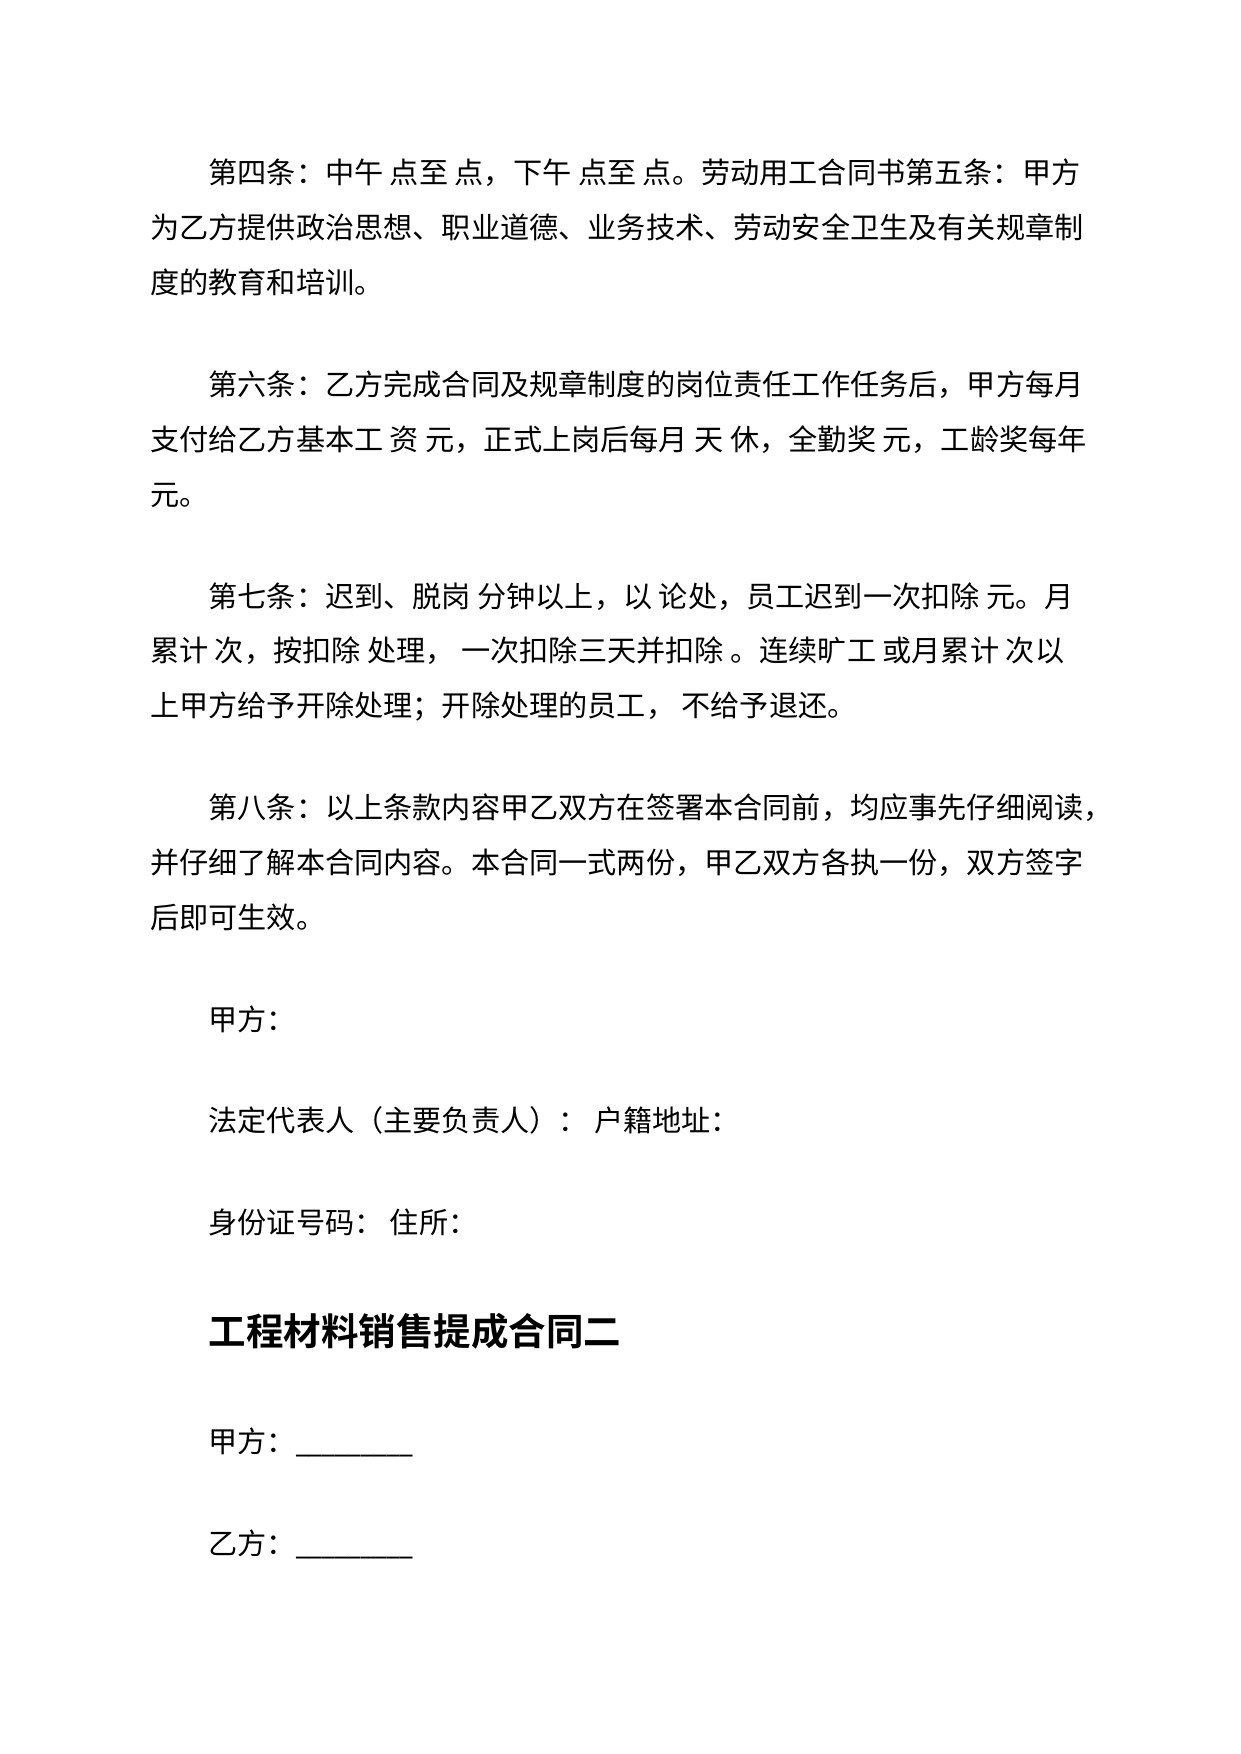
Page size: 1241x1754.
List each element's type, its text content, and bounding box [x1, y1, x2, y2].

text 第七条：迟到、脱岗 分钟以上，以 论处，员工迟到一次扣除 元。月累计 次，按扣除 处理， 一次扣除三天并扣除 。连续旷工 或月累计 次以上甲方给予开除处理；开除处理的员工， 不给予退还。 [150, 573, 1090, 725]
text 法定代表人（主要负责人）： 户籍地址： [150, 1098, 1090, 1140]
text 第四条：中午 点至 点，下午 点至 点。劳动用工合同书第五条：甲方为乙方提供政治思想、职业道德、业务技术、劳动安全卫生及有关规章制度的教育和培训。 [150, 150, 1090, 302]
text 身份证号码： 住所： [150, 1200, 1090, 1242]
text 甲方： [150, 996, 1090, 1038]
text 工程材料销售提成合同二 [150, 1302, 1090, 1356]
text 第八条：以上条款内容甲乙双方在签署本合同前，均应事先仔细阅读，并仔细了解本合同内容。本合同一式两份，甲乙双方各执一份，双方签字后即可生效。 [150, 785, 1090, 937]
text 第六条：乙方完成合同及规章制度的岗位责任工作任务后，甲方每月支付给乙方基本工 资 元，正式上岗后每月 天 休，全勤奖 元，工龄奖每年 元。 [150, 362, 1090, 514]
text 乙方：_________ [150, 1521, 1090, 1563]
text 甲方：_________ [150, 1419, 1090, 1461]
